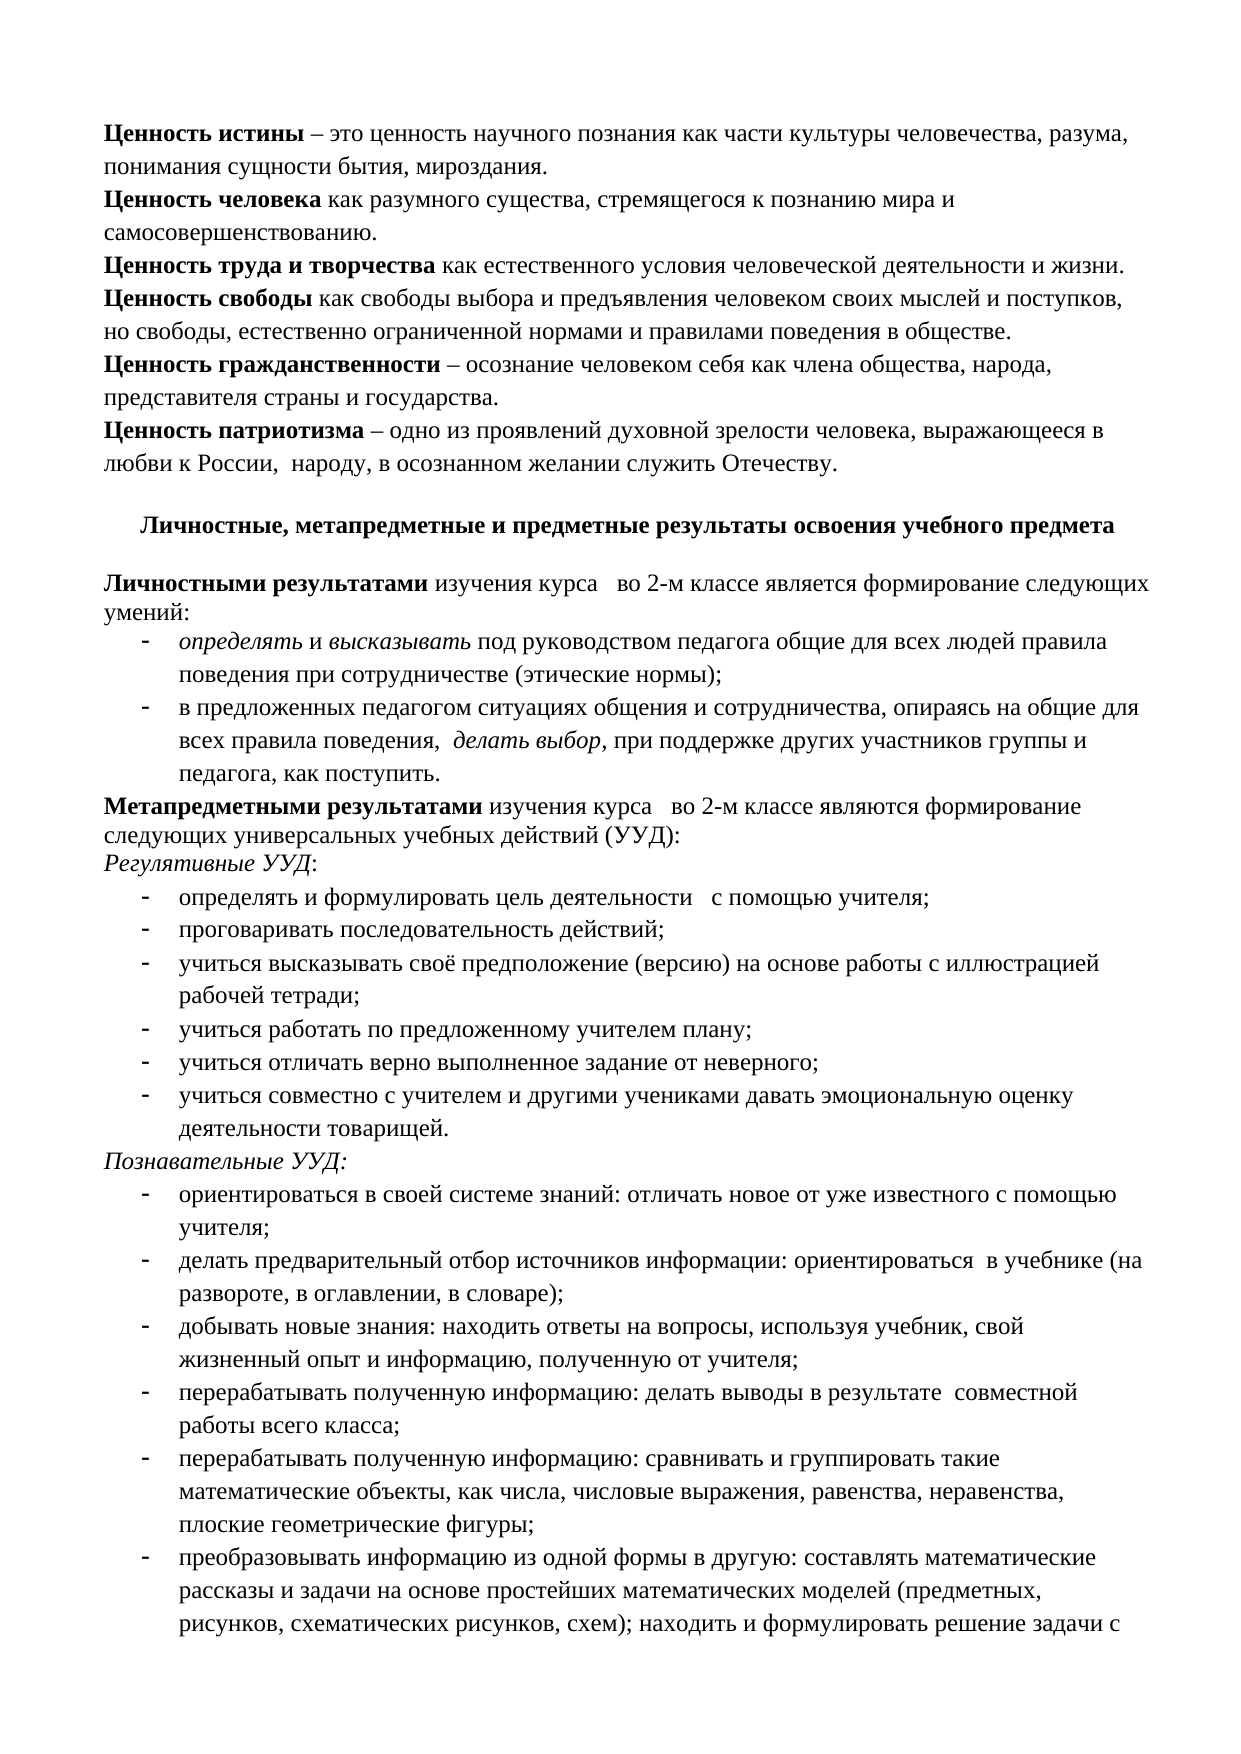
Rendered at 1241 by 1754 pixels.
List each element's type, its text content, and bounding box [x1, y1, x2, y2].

text Ценность труда и творчества как естественного условия человеческой деятельности и жизни. [103, 250, 1152, 279]
list добывать новые знания: находить ответы на вопросы, используя учебник, свой жизненный опыт и информацию, полученную от учителя; [141, 1311, 1152, 1373]
list учиться совместно с учителем и другими учениками давать эмоциональную оценку деятельности товарищей. [141, 1080, 1152, 1141]
list определять и высказывать под руководством педагога общие для всех людей правила поведения при сотрудничестве (этические нормы); [141, 626, 1152, 688]
text Метапредметными результатами изучения курса во 2-м классе являются формирование следующих универсальных учебных действий (УУД): [103, 791, 1152, 848]
text Личностными результатами изучения курса во 2-м классе является формирование следующих умений: [103, 568, 1152, 626]
text Познавательные УУД: [103, 1146, 1152, 1174]
list определять и формулировать цель деятельности с помощью учителя; [141, 882, 1152, 910]
text Ценность гражданственности – осознание человеком себя как члена общества, народа, представителя страны и государства. Ценность патриотизма – одно из проявлений духовной зрелости человека, выражающееся в любви к России, народу, в осознанном желании служить Отечеству. [103, 349, 1152, 477]
list ориентироваться в своей системе знаний: отличать новое от уже известного с помощью учителя; [141, 1179, 1152, 1241]
text Ценность человека как разумного существа, стремящегося к познанию мира и самосовершенствованию. [103, 184, 1152, 246]
list учиться высказывать своё предположение (версию) на основе работы с иллюстрацией рабочей тетради; [141, 948, 1152, 1009]
title проговаривать последовательность действий; [141, 914, 1152, 943]
list перерабатывать полученную информацию: сравнивать и группировать такие математические объекты, как числа, числовые выражения, равенства, неравенства, плоские геометрические фигуры; [141, 1443, 1152, 1538]
subtitle Личностные, метапредметные и предметные результаты освоения учебного предмета [103, 511, 1152, 539]
text Ценность свободы как свободы выбора и предъявления человеком своих мыслей и поступков, но свободы, естественно ограниченной нормами и правилами поведения в обществе. [103, 283, 1152, 345]
text Регулятивные УУД: [103, 848, 1152, 877]
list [141, 1542, 1152, 1637]
list учиться работать по предложенному учителем плану; [141, 1014, 1152, 1042]
text Ценность истины – это ценность научного познания как части культуры человечества, разума, понимания сущности бытия, мироздания. [103, 118, 1152, 180]
list учиться отличать верно выполненное задание от неверного; [141, 1047, 1152, 1075]
list делать предварительный отбор источников информации: ориентироваться в учебнике (на развороте, в оглавлении, в словаре); [141, 1245, 1152, 1307]
list в предложенных педагогом ситуациях общения и сотрудничества, опираясь на общие для всех правила поведения, делать выбор, при поддержке других участников группы и педагога, как поступить. [141, 692, 1152, 787]
list перерабатывать полученную информацию: делать выводы в результате совместной работы всего класса; [141, 1377, 1152, 1439]
